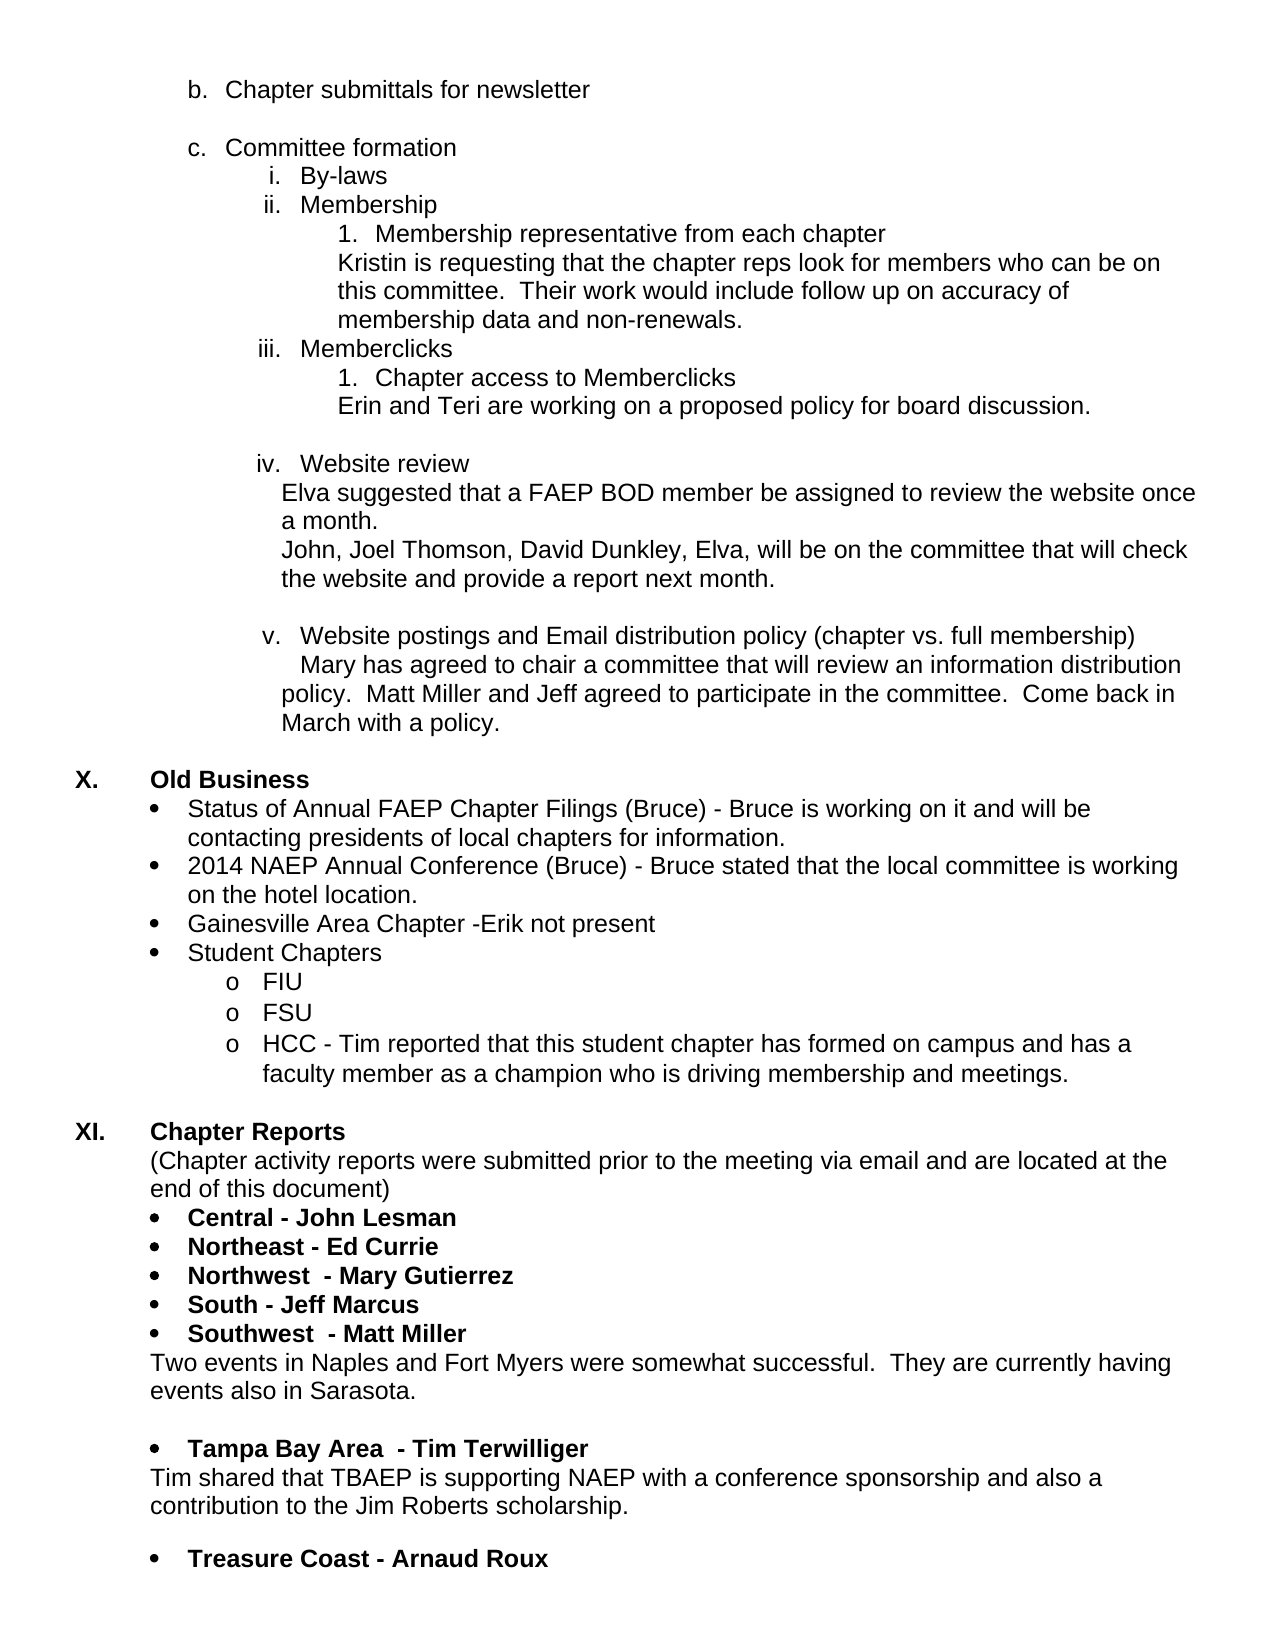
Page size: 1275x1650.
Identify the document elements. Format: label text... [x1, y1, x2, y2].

list Tim shared that TBAEP is supporting NAEP with a conference sponsorship and also a contribution to the Jim Roberts scholarship. [150, 1463, 1200, 1520]
list Chapter access to Memberclicks [337, 362, 1200, 391]
list Website postings and Email distribution policy (chapter vs. full membership) [281, 621, 1200, 650]
list Chapter submittals for newsletter [187, 75, 1200, 104]
list Memberclicks [281, 334, 1200, 362]
list Student Chapters [150, 938, 1200, 967]
list By-laws [281, 161, 1200, 190]
list Northwest - Mary Gutierrez [150, 1261, 1200, 1290]
list Committee formation [187, 132, 1200, 161]
list Erin and Teri are working on a proposed policy for board discussion. [337, 391, 1200, 420]
list Kristin is requesting that the chapter reps look for members who can be on this committee. Their work would include follow up on accuracy of membership data and non-renewals. [337, 247, 1200, 334]
text Mary has agreed to chair a committee that will review an information distribution policy. Matt Miller and Jeff agreed to participate in the committee. Come back in March with a policy. [281, 650, 1200, 736]
list - Arnaud Roux [150, 1544, 1200, 1573]
list Chapter Reports [75, 1117, 1200, 1146]
list - Tim reported that this student chapter has formed on campus and has a faculty member as a champion who is driving membership and meetings. [225, 1028, 1200, 1088]
list Southwest - Matt Miller [150, 1319, 1200, 1347]
list Northeast - Ed Currie [150, 1232, 1200, 1261]
list FSU [225, 998, 1200, 1028]
list (Chapter activity reports were submitted prior to the meeting via email and are located at the end of this document) [75, 1146, 1200, 1203]
list Website review [281, 449, 1200, 477]
list Membership representative from each chapter [337, 219, 1200, 247]
list 2014 NAEP Annual Conference (Bruce) - Bruce stated that the local committee is working on the hotel location. [150, 851, 1200, 909]
list Central - John Lesman [150, 1203, 1200, 1232]
list Elva suggested that a FAEP BOD member be assigned to review the website once a month. [281, 477, 1200, 535]
list Status of Annual FAEP Chapter Filings (Bruce) - Bruce is working on it and will be contacting presidents of local chapters for information. [150, 794, 1200, 851]
list Area Chapter -Erik not present [150, 909, 1200, 938]
list Old Business [75, 765, 1200, 794]
list South - Jeff Marcus [150, 1290, 1200, 1319]
list Area - Tim Terwilliger [150, 1434, 1200, 1463]
list Two events in and were somewhat successful. They are currently having events also in . [150, 1347, 1200, 1405]
list Membership [281, 190, 1200, 219]
list John, Joel Thomson, David Dunkley, Elva, will be on the committee that will check the website and provide a report next month. [281, 535, 1200, 592]
list FIU [225, 967, 1200, 998]
